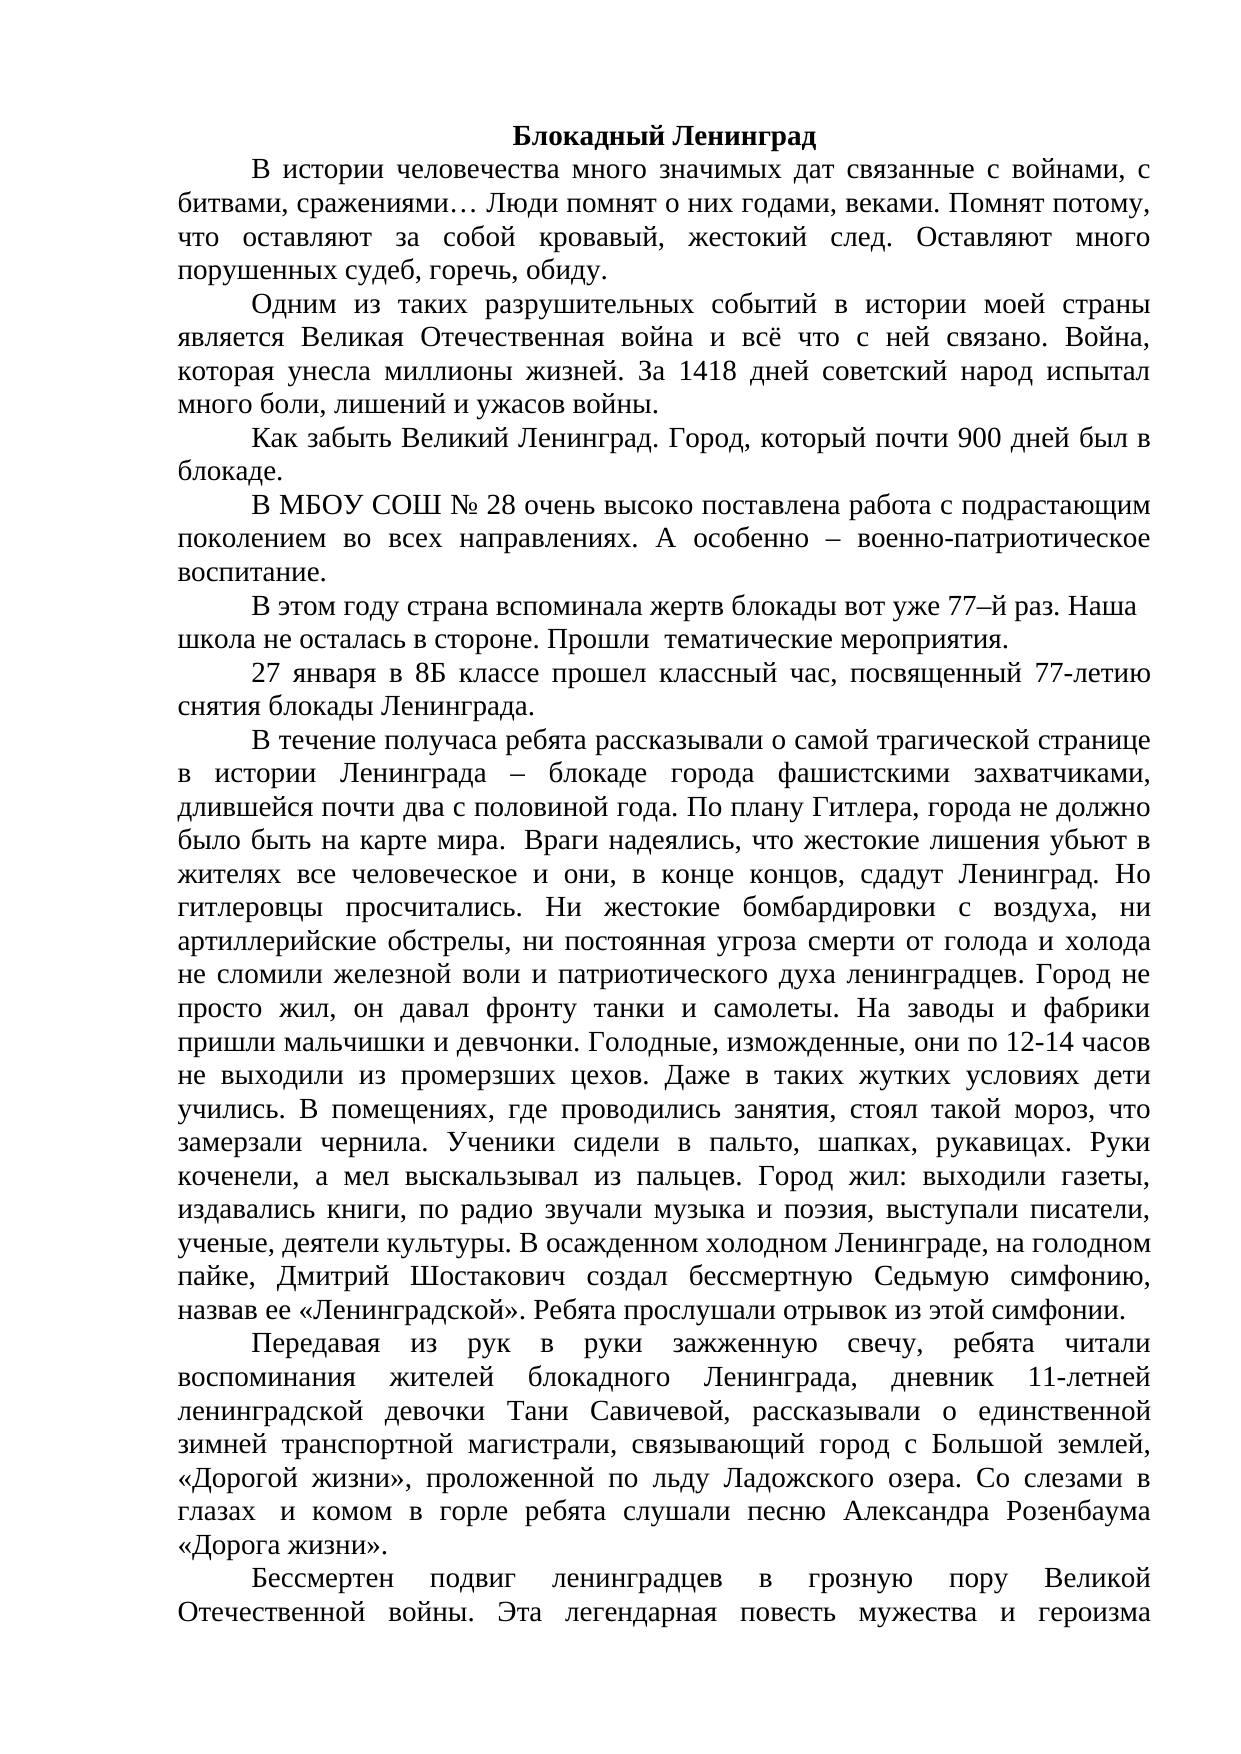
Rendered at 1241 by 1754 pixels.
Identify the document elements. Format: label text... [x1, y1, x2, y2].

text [177, 1560, 1152, 1627]
text Передавая из рук в руки зажженную свечу, ребята читали воспоминания жителей блокадного Ленинграда, дневник 11-летней ленинградской девочки Тани Савичевой, рассказывали о единственной зимней транспортной магистрали, связывающий город с Большой землей, «Дорогой жизни», проложенной по льду Ладожского озера. Со слезами в глазах и комом в горле ребята слушали песню Александра Розенбаума «Дорога жизни». [177, 1326, 1152, 1560]
text В истории человечества много значимых дат связанные с войнами, с битвами, сражениями… Люди помнят о них годами, веками. Помнят потому, что оставляют за собой кровавый, жестокий след. Оставляют много порушенных судеб, горечь, обиду. [177, 152, 1152, 286]
text Блокадный Ленинград [177, 118, 1152, 152]
text В течение получаса ребята рассказывали о самой трагической странице в истории Ленинграда – блокаде города фашистскими захватчиками, длившейся почти два с половиной года. По плану Гитлера, города не должно было быть на карте мира. Враги надеялись, что жестокие лишения убьют в жителях все человеческое и они, в конце концов, сдадут Ленинград. Но гитлеровцы просчитались. Ни жестокие бомбардировки с воздуха, ни артиллерийские обстрелы, ни постоянная угроза смерти от голода и холода не сломили железной воли и патриотического духа ленинградцев. Город не просто жил, он давал фронту танки и самолеты. На заводы и фабрики пришли мальчишки и девчонки. Голодные, изможденные, они по 12-14 часов не выходили из промерзших цехов. Даже в таких жутких условиях дети учились. В помещениях, где проводились занятия, стоял такой мороз, что замерзали чернила. Ученики сидели в пальто, шапках, рукавицах. Руки коченели, а мел выскальзывал из пальцев. Город жил: выходили газеты, издавались книги, по радио звучали музыка и поэзия, выступали писатели, ученые, деятели культуры. В осажденном холодном Ленинграде, на голодном пайке, Дмитрий Шостакович создал бессмертную Седьмую симфонию, назвав ее «Ленинградской». Ребята прослушали отрывок из этой симфонии. [177, 722, 1152, 1326]
text Одним из таких разрушительных событий в истории моей страны является Великая Отечественная война и всё что с ней связано. Война, которая унесла миллионы жизней. За 1418 дней советский народ испытал много боли, лишений и ужасов войны. [177, 286, 1152, 420]
text В этом году страна вспоминала жертв блокады вот уже 77–й раз. Наша школа не осталась в стороне. Прошли тематические мероприятия. [177, 588, 1152, 655]
text Как забыть Великий Ленинград. Город, который почти 900 дней был в блокаде. [177, 420, 1152, 487]
text 27 января в 8Б классе прошел классный час, посвященный 77-летию снятия блокады Ленинграда. [177, 655, 1152, 722]
text В МБОУ СОШ № 28 очень высоко поставлена работа с подрастающим поколением во всех направлениях. А особенно – военно-патриотическое воспитание. [177, 487, 1152, 588]
